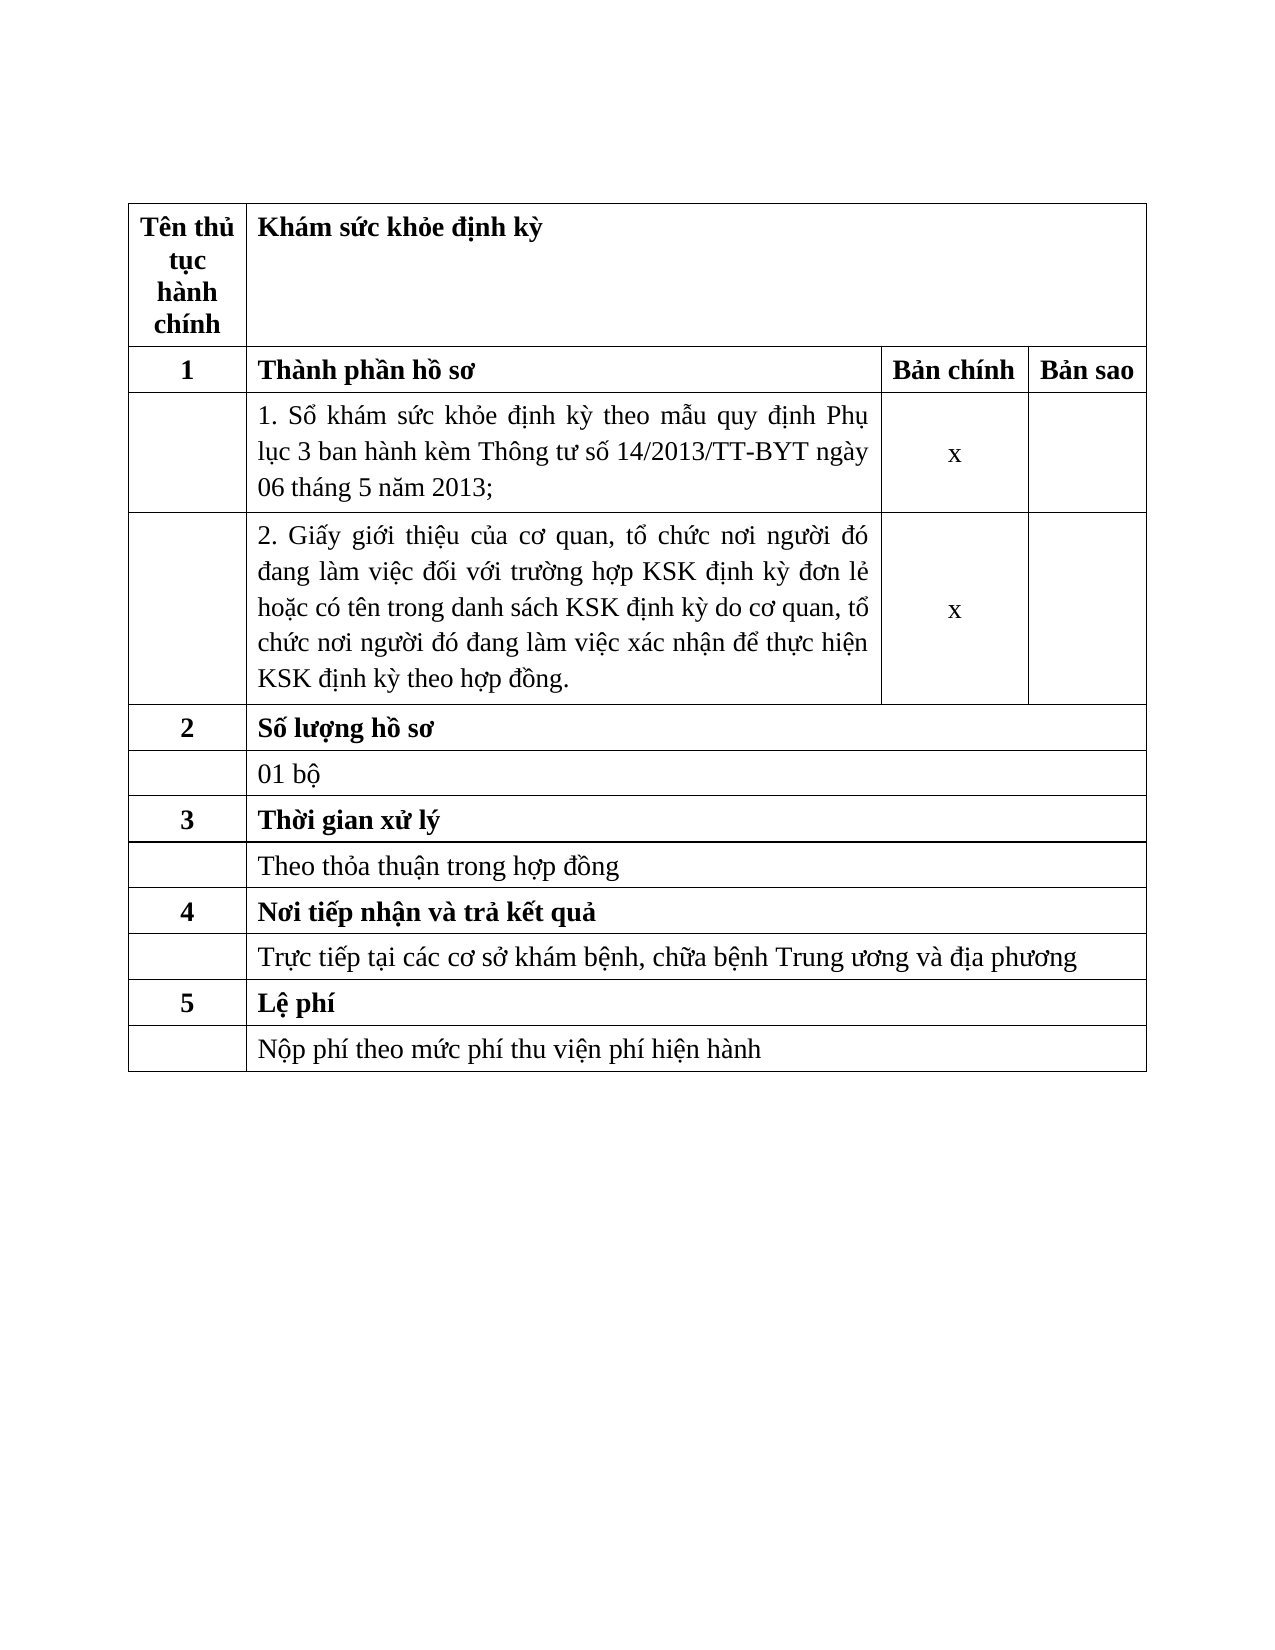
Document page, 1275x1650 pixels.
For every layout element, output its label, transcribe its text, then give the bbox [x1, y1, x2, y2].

table_cell Bản chính [882, 347, 1028, 392]
table_cell 5 [129, 980, 246, 1025]
table_cell 4 [129, 888, 246, 933]
table_header Khám sức khỏe định kỳ [247, 204, 1146, 346]
table_cell [129, 843, 246, 887]
table_cell Thời gian xử lý [247, 796, 1146, 841]
table_cell Thành phần hồ sơ [247, 347, 881, 392]
table_cell Trực tiếp tại các cơ sở khám bệnh, chữa bệnh Trung ương và địa phương [247, 934, 1146, 979]
table_cell Số lượng hồ sơ [247, 705, 1146, 749]
table_cell Nộp phí theo mức phí thu viện phí hiện hành [247, 1026, 1146, 1071]
table_cell Bản sao [1029, 347, 1146, 392]
table_cell Lệ phí [247, 980, 1146, 1025]
table_cell [129, 513, 246, 703]
table_cell Nơi tiếp nhận và trả kết quả [247, 888, 1146, 933]
table_cell [129, 934, 246, 979]
table_cell 1. Sổ khám sức khỏe định kỳ theo mẫu quy định Phụ lục 3 ban hành kèm Thông tư số 14/2013/TT-BYT ngày 06 tháng 5 năm 2013; [247, 393, 881, 512]
table_cell [129, 393, 246, 512]
table_cell [1029, 513, 1146, 703]
table_cell Theo thỏa thuận trong hợp đồng [247, 843, 1146, 887]
table_cell [129, 751, 246, 795]
table_cell x [882, 393, 1028, 512]
table_cell 01 bộ [247, 751, 1146, 795]
table_header Tên thủ tục hành chính [129, 204, 246, 346]
table_cell 2. Giấy giới thiệu của cơ quan, tổ chức nơi người đó đang làm việc đối với trường hợp KSK định kỳ đơn lẻ hoặc có tên trong danh sách KSK định kỳ do cơ quan, tổ chức nơi người đó đang làm việc xác nhận để thực hiện KSK định kỳ theo hợp đồng. [247, 513, 881, 703]
table_cell 3 [129, 796, 246, 841]
table_cell 1 [129, 347, 246, 392]
table_cell x [882, 513, 1028, 703]
table_cell [129, 1026, 246, 1071]
table_cell [1029, 393, 1146, 512]
table_cell 2 [129, 705, 246, 749]
